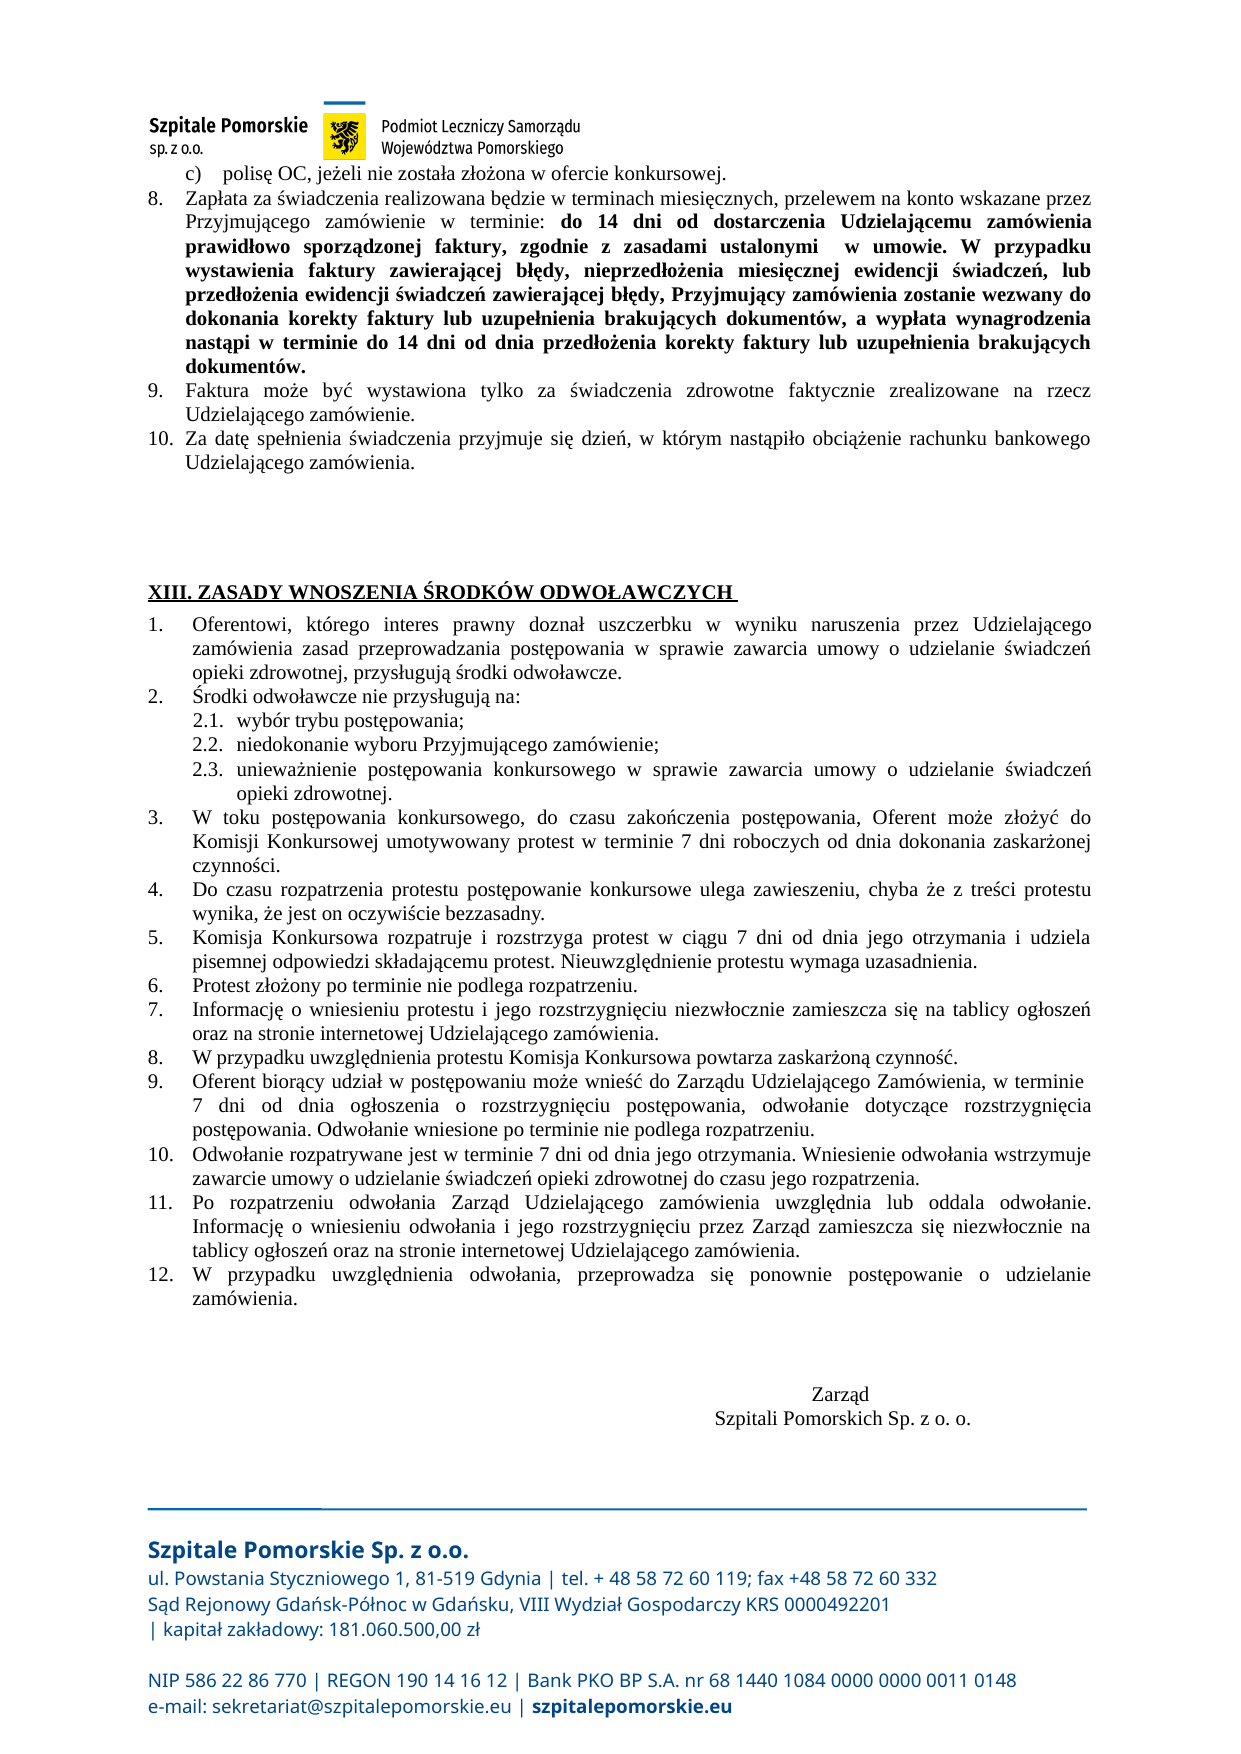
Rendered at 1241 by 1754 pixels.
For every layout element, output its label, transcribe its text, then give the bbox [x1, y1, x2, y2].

list unieważnienie postępowania konkursowego w sprawie zawarcia umowy o udzielanie świadczeń opieki zdrowotnej. [192, 756, 1092, 804]
list Protest złożony po terminie nie podlega rozpatrzeniu. [148, 973, 1092, 997]
text XIII. ZASADY WNOSZENIA ŚRODKÓW ODWOŁAWCZYCH [148, 580, 1092, 604]
list Informację o wniesieniu protestu i jego rozstrzygnięciu niezwłocznie zamieszcza się na tablicy ogłoszeń oraz na stronie internetowej Udzielającego zamówienia. [148, 997, 1092, 1045]
list Zapłata za świadczenia realizowana będzie w terminach miesięcznych, przelewem na konto wskazane przez Przyjmującego zamówienie w terminie: do 14 dni od dostarczenia Udzielającemu zamówienia prawidłowo sporządzonej faktury, zgodnie z zasadami ustalonymi w umowie. W przypadku wystawienia faktury zawierającej błędy, nieprzedłożenia miesięcznej ewidencji świadczeń, lub przedłożenia ewidencji świadczeń zawierającej błędy, Przyjmujący zamówienia zostanie wezwany do dokonania korekty faktury lub uzupełnienia brakujących dokumentów, a wypłata wynagrodzenia nastąpi w terminie do 14 dni od dnia przedłożenia korekty faktury lub uzupełnienia brakujących dokumentów. [148, 185, 1092, 378]
list Po rozpatrzeniu odwołania Zarząd Udzielającego zamówienia uwzględnia lub oddala odwołanie. Informację o wniesieniu odwołania i jego rozstrzygnięciu przez Zarząd zamieszcza się niezwłocznie na tablicy ogłoszeń oraz na stronie internetowej Udzielającego zamówienia. [148, 1189, 1092, 1262]
list Za datę spełnienia świadczenia przyjmuje się dzień, w którym nastąpiło obciążenie rachunku bankowego Udzielającego zamówienia. [148, 426, 1092, 474]
list W toku postępowania konkursowego, do czasu zakończenia postępowania, Oferent może złożyć do Komisji Konkursowej umotywowany protest w terminie 7 dni roboczych od dnia dokonania zaskarżonej czynności. [148, 804, 1092, 877]
list wybór trybu postępowania; [193, 708, 1092, 732]
text Zarząd [738, 1382, 1092, 1406]
list W przypadku uwzględnienia protestu Komisja Konkursowa powtarza zaskarżoną czynność. [148, 1045, 1092, 1069]
list Komisja Konkursowa rozpatruje i rozstrzyga protest w ciągu 7 dni od dnia jego otrzymania i udziela pisemnej odpowiedzi składającemu protest. Nieuwzględnienie protestu wymaga uzasadnienia. [148, 925, 1092, 973]
text Szpitali Pomorskich Sp. z o. o. [148, 1406, 1092, 1430]
picture [147, 100, 580, 162]
list Do czasu rozpatrzenia protestu postępowanie konkursowe ulega zawieszeniu, chyba że z treści protestu wynika, że jest on oczywiście bezzasadny. [148, 877, 1092, 925]
list Oferentowi, którego interes prawny doznał uszczerbku w wyniku naruszenia przez Udzielającego zamówienia zasad przeprowadzania postępowania w sprawie zawarcia umowy o udzielanie świadczeń opieki zdrowotnej, przysługują środki odwoławcze. [148, 612, 1092, 684]
list Środki odwoławcze nie przysługują na: [148, 684, 1092, 708]
list Odwołanie rozpatrywane jest w terminie 7 dni od dnia jego otrzymania. Wniesienie odwołania wstrzymuje zawarcie umowy o udzielanie świadczeń opieki zdrowotnej do czasu jego rozpatrzenia. [148, 1141, 1092, 1189]
list Faktura może być wystawiona tylko za świadczenia zdrowotne faktycznie zrealizowane na rzecz Udzielającego zamówienie. [148, 378, 1092, 426]
list W przypadku uwzględnienia odwołania, przeprowadza się ponownie postępowanie o udzielanie zamówienia. [148, 1262, 1092, 1310]
list Oferent biorący udział w postępowaniu może wnieść do Zarządu Udzielającego Zamówienia, w terminie 7 dni od dnia ogłoszenia o rozstrzygnięciu postępowania, odwołanie dotyczące rozstrzygnięcia postępowania. Odwołanie wniesione po terminie nie podlega rozpatrzeniu. [148, 1069, 1092, 1141]
list niedokonanie wyboru Przyjmującego zamówienie; [192, 732, 1092, 756]
list polisę OC, jeżeli nie została złożona w ofercie konkursowej. [185, 161, 1092, 185]
